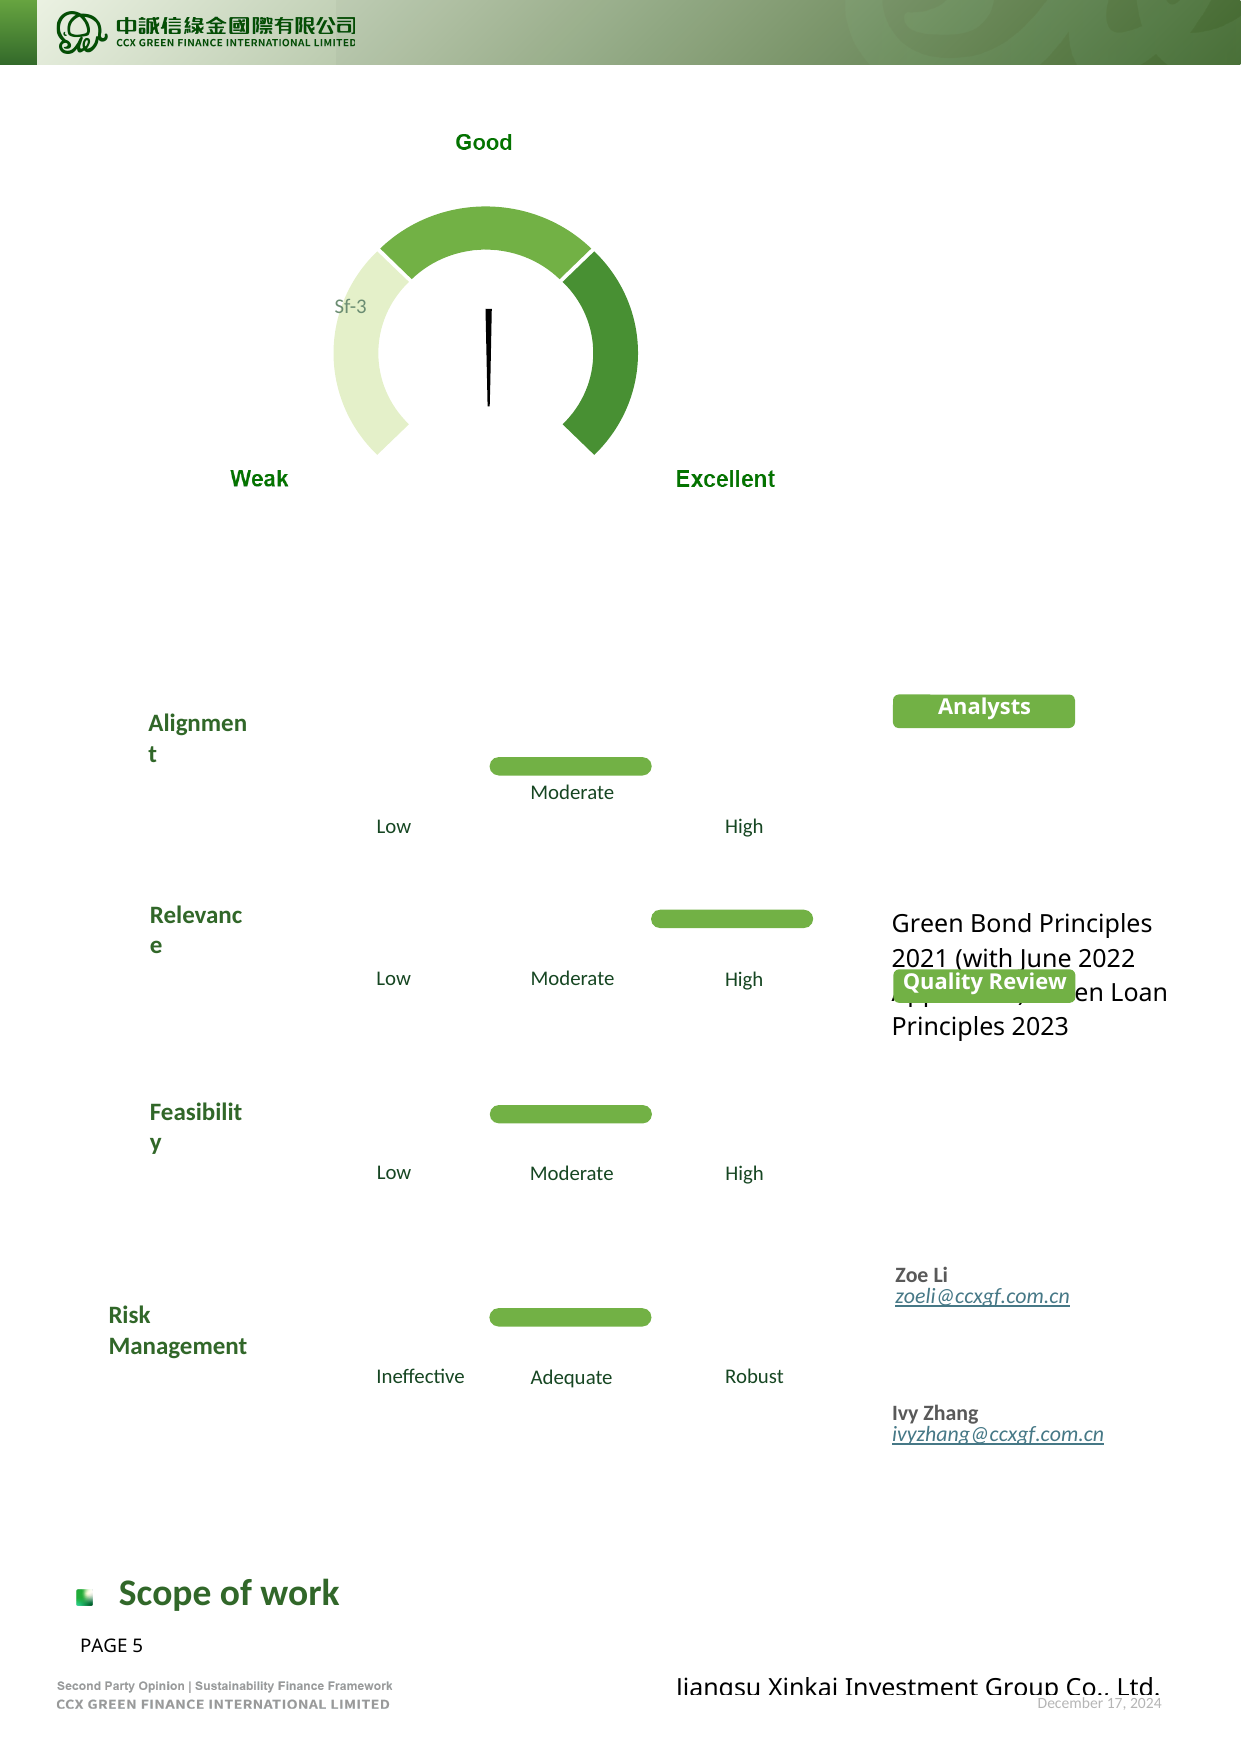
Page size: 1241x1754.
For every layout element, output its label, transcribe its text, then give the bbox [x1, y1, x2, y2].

picture [56, 11, 355, 54]
picture [675, 467, 777, 496]
picture [230, 466, 295, 495]
picture [56, 1679, 393, 1709]
picture [454, 130, 519, 159]
picture [76, 1589, 93, 1606]
list Scope of work [75, 1558, 1165, 1626]
